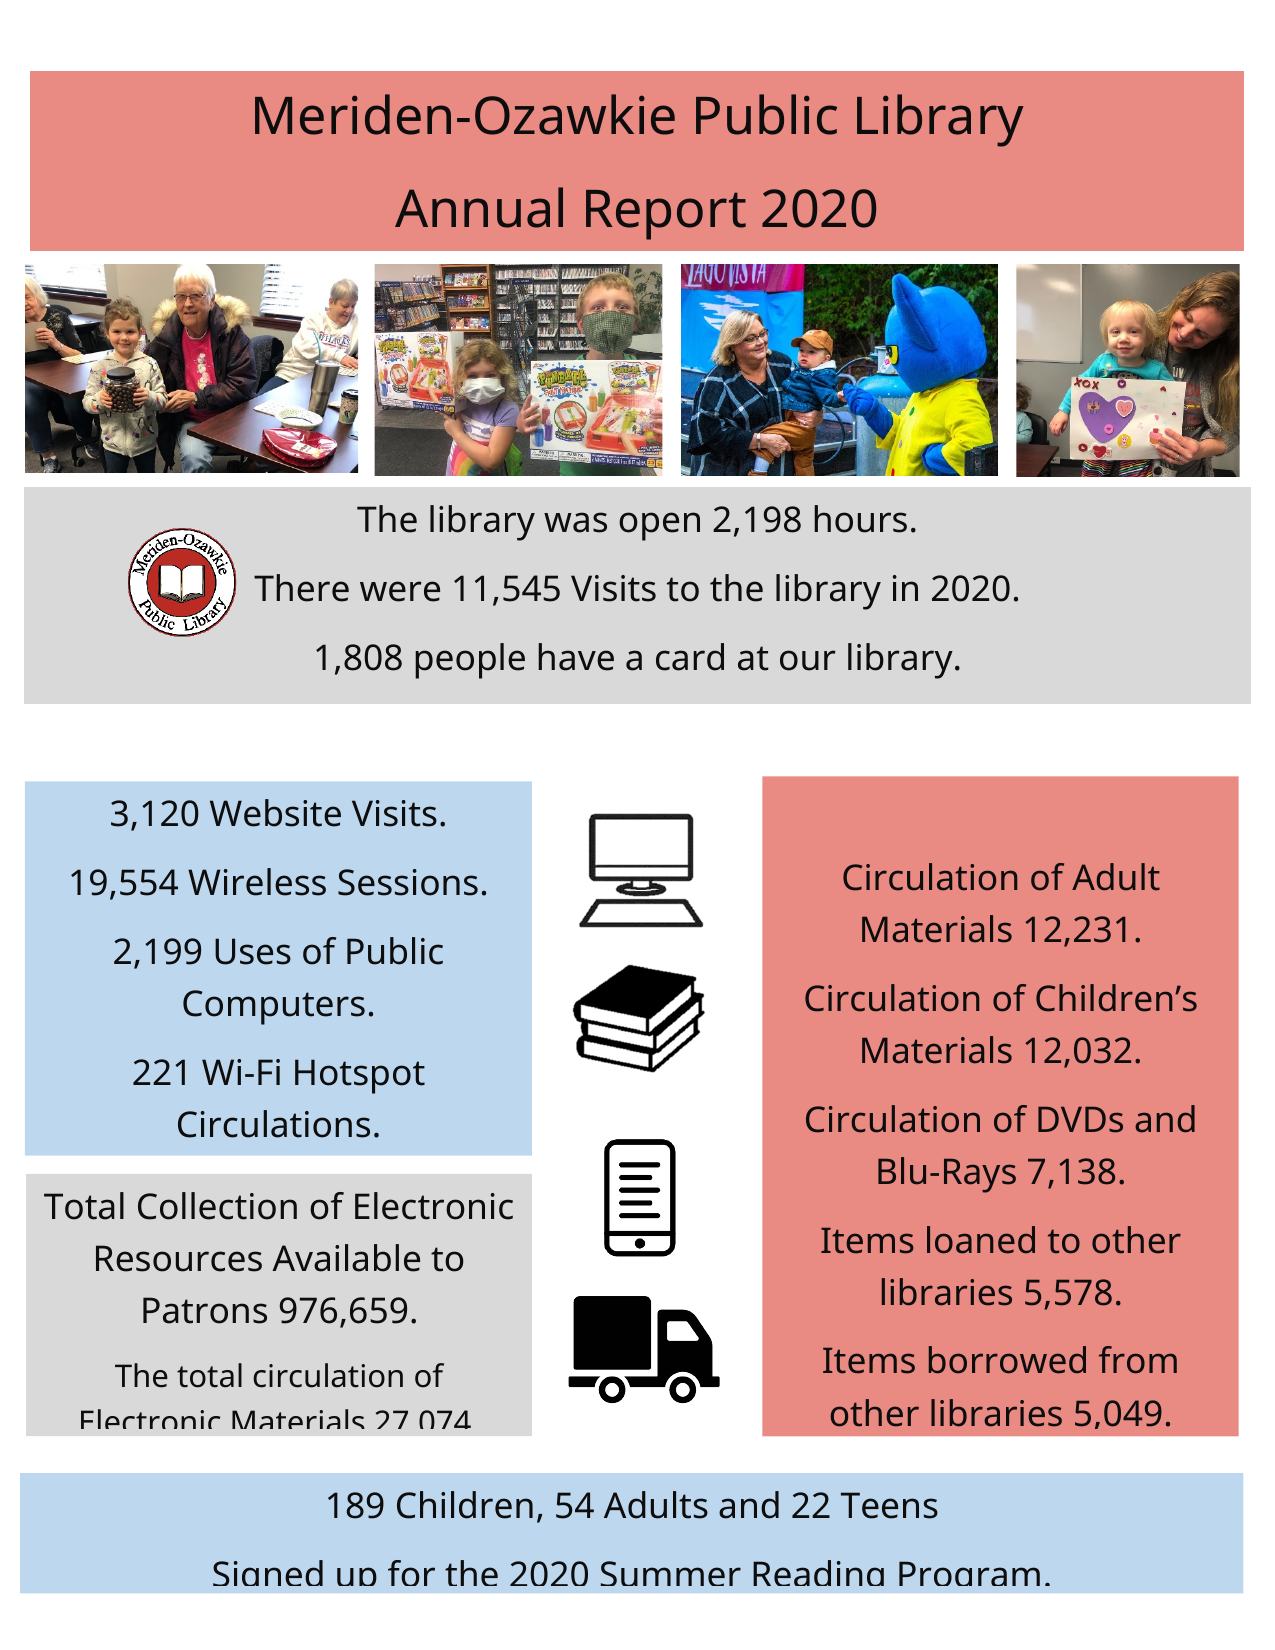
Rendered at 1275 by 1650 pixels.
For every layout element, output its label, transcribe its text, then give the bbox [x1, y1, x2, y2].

picture [1016, 264, 1240, 477]
picture [25, 264, 359, 473]
text v [150, 251, 1125, 272]
picture [374, 264, 663, 476]
picture [568, 958, 709, 1080]
picture [561, 804, 719, 942]
picture [576, 1134, 703, 1261]
picture [681, 264, 998, 476]
picture [568, 1274, 720, 1426]
picture [126, 527, 238, 639]
